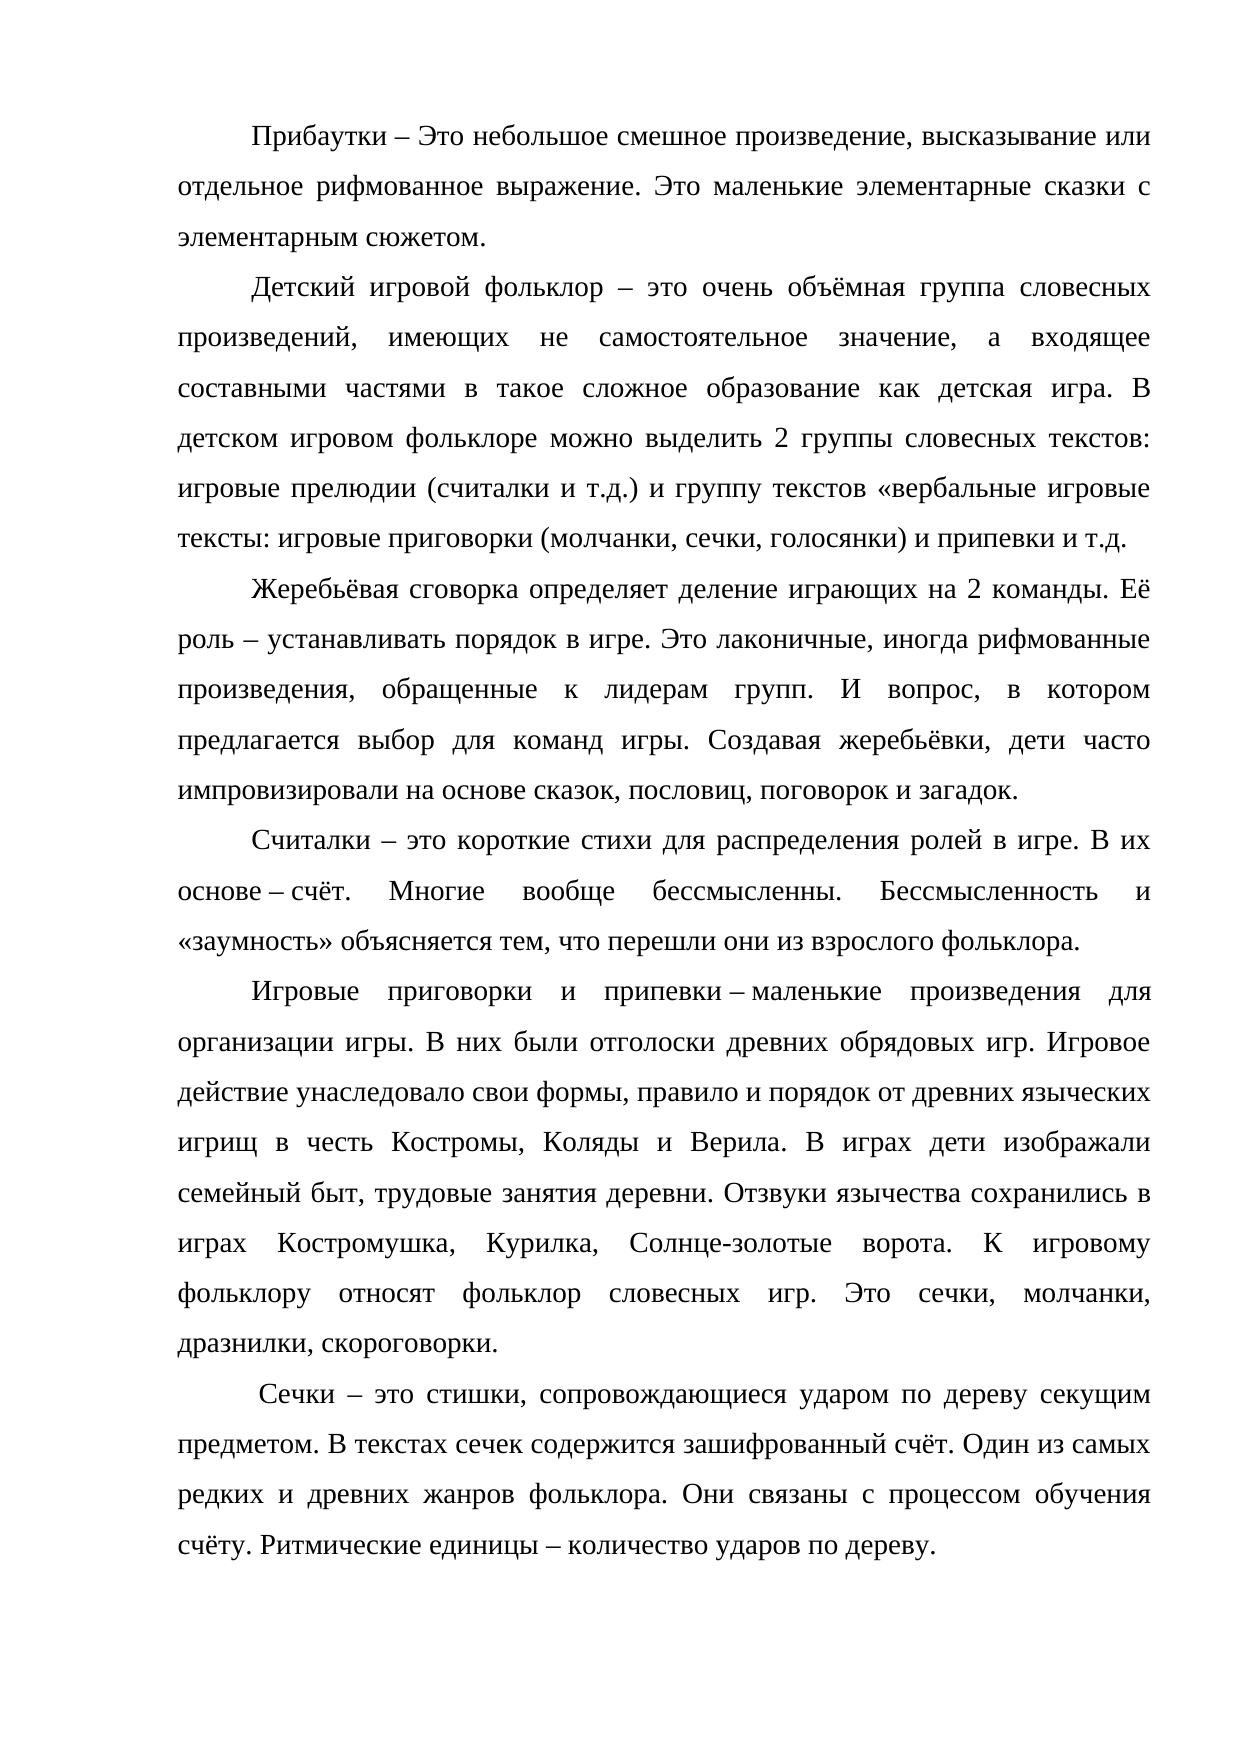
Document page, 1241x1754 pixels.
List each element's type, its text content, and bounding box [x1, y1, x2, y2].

text Считалки – это короткие стихи для распределения ролей в игре. В их основе – счёт. Многие вообще бессмысленны. Бессмысленность и «заумность» объясняется тем, что перешли они из взрослого фольклора. [177, 822, 1152, 957]
text Прибаутки – Это небольшое смешное произведение, высказывание или отдельное рифмованное выражение. Это маленькие элементарные сказки с элементарным сюжетом. [177, 118, 1152, 252]
text Игровые приговорки и припевки – маленькие произведения для организации игры. В них были отголоски древних обрядовых игр. Игровое действие унаследовало свои формы, правило и порядок от древних языческих игрищ в честь Костромы, Коляды и Верила. В играх дети изображали семейный быт, трудовые занятия деревни. Отзвуки язычества сохранились в играх Костромушка, Курилка, Солнце-золотые ворота. К игровому фольклору относят фольклор словесных игр. Это сечки, молчанки, дразнилки, скороговорки. [177, 973, 1152, 1359]
text Сечки – это стишки, сопровождающиеся ударом по дереву секущим предметом. В текстах сечек содержится зашифрованный счёт. Один из самых редких и древних жанров фольклора. Они связаны с процессом обучения счёту. Ритмические единицы – количество ударов по дереву. [177, 1376, 1152, 1560]
text Жеребьёвая сговорка определяет деление играющих на 2 команды. Её роль – устанавливать порядок в игре. Это лаконичные, иногда рифмованные произведения, обращенные к лидерам групп. И вопрос, в котором предлагается выбор для команд игры. Создавая жеребьёвки, дети часто импровизировали на основе сказок, пословиц, поговорок и загадок. [177, 571, 1152, 806]
text Детский игровой фольклор – это очень объёмная группа словесных произведений, имеющих не самостоятельное значение, а входящее составными частями в такое сложное образование как детская игра. В детском игровом фольклоре можно выделить 2 группы словесных текстов: игровые прелюдии (считалки и т.д.) и группу текстов «вербальные игровые тексты: игровые приговорки (молчанки, сечки, голосянки) и припевки и т.д. [177, 269, 1152, 554]
